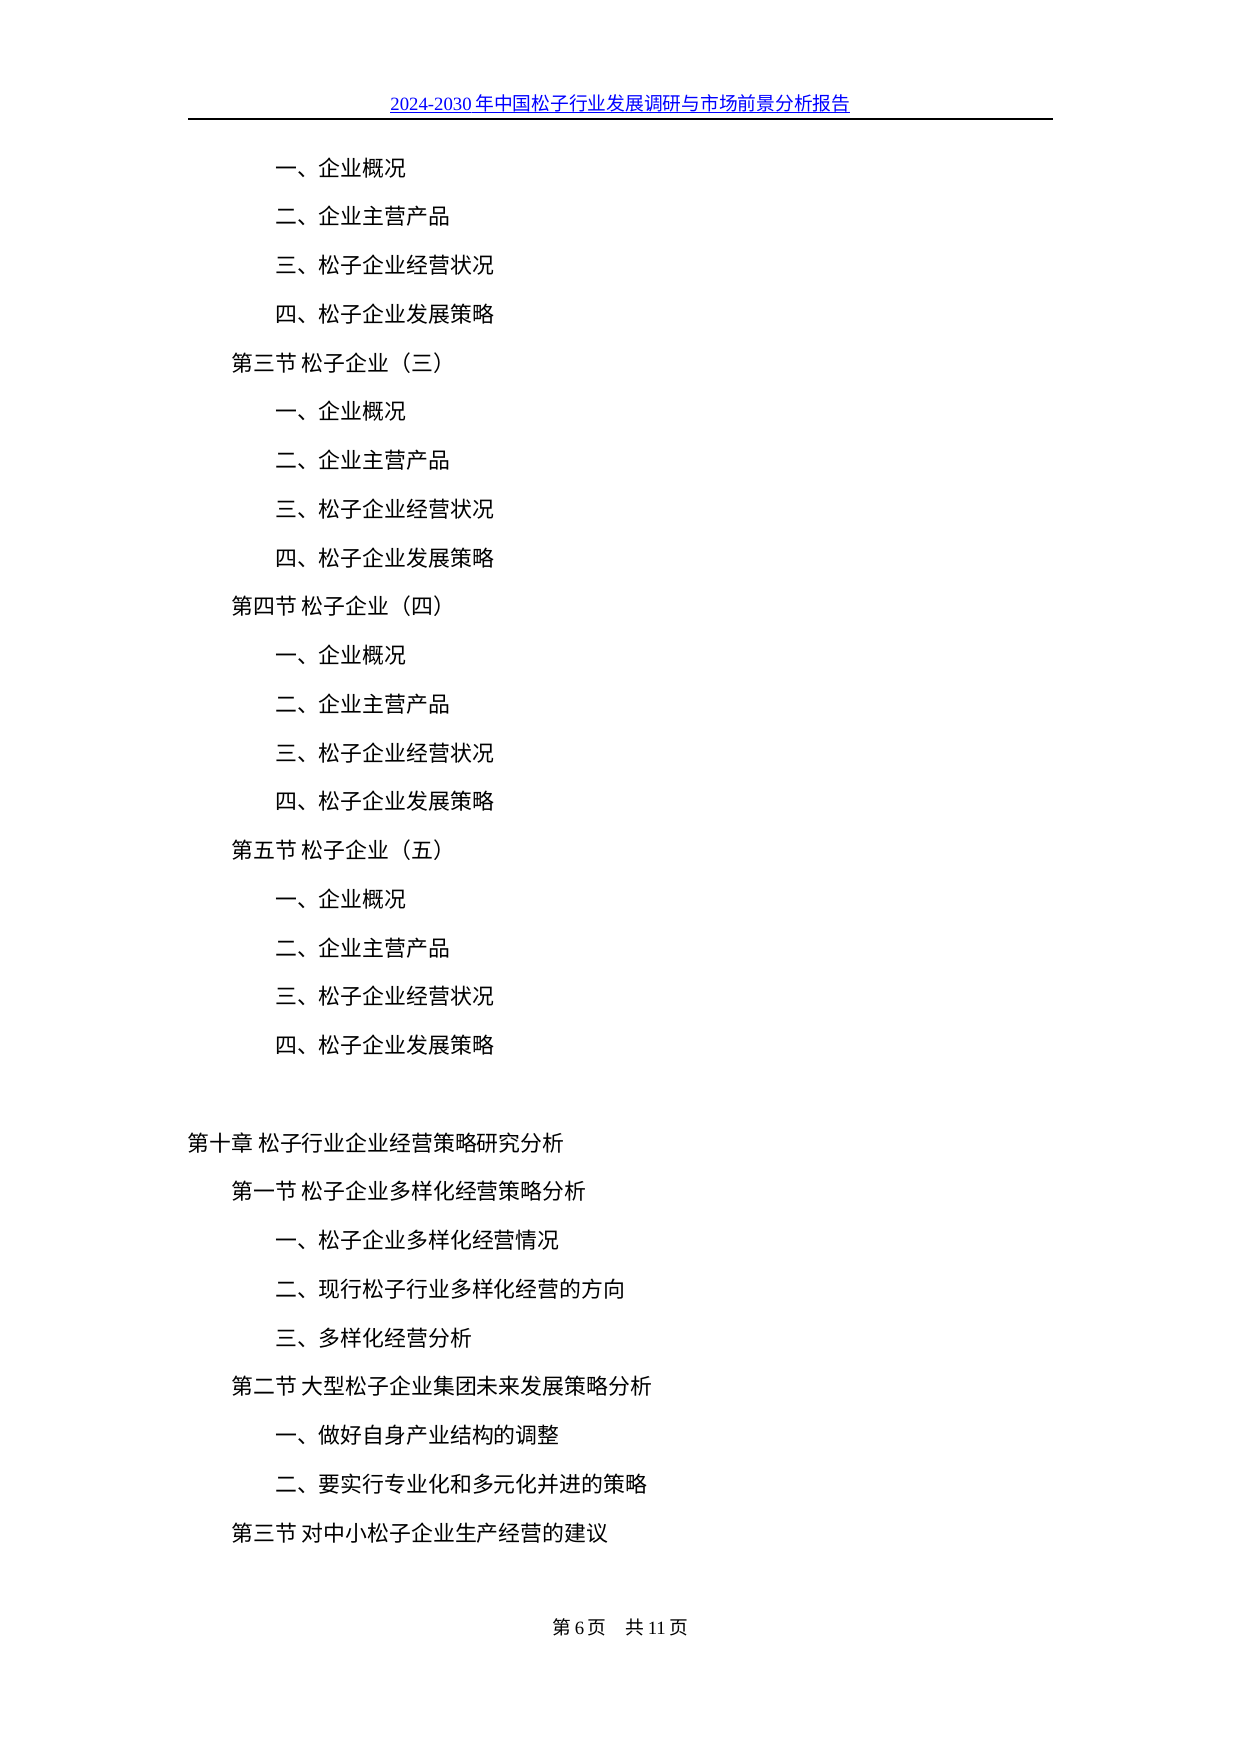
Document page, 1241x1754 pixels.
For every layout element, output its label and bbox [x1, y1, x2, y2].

text [187, 150, 1053, 1548]
